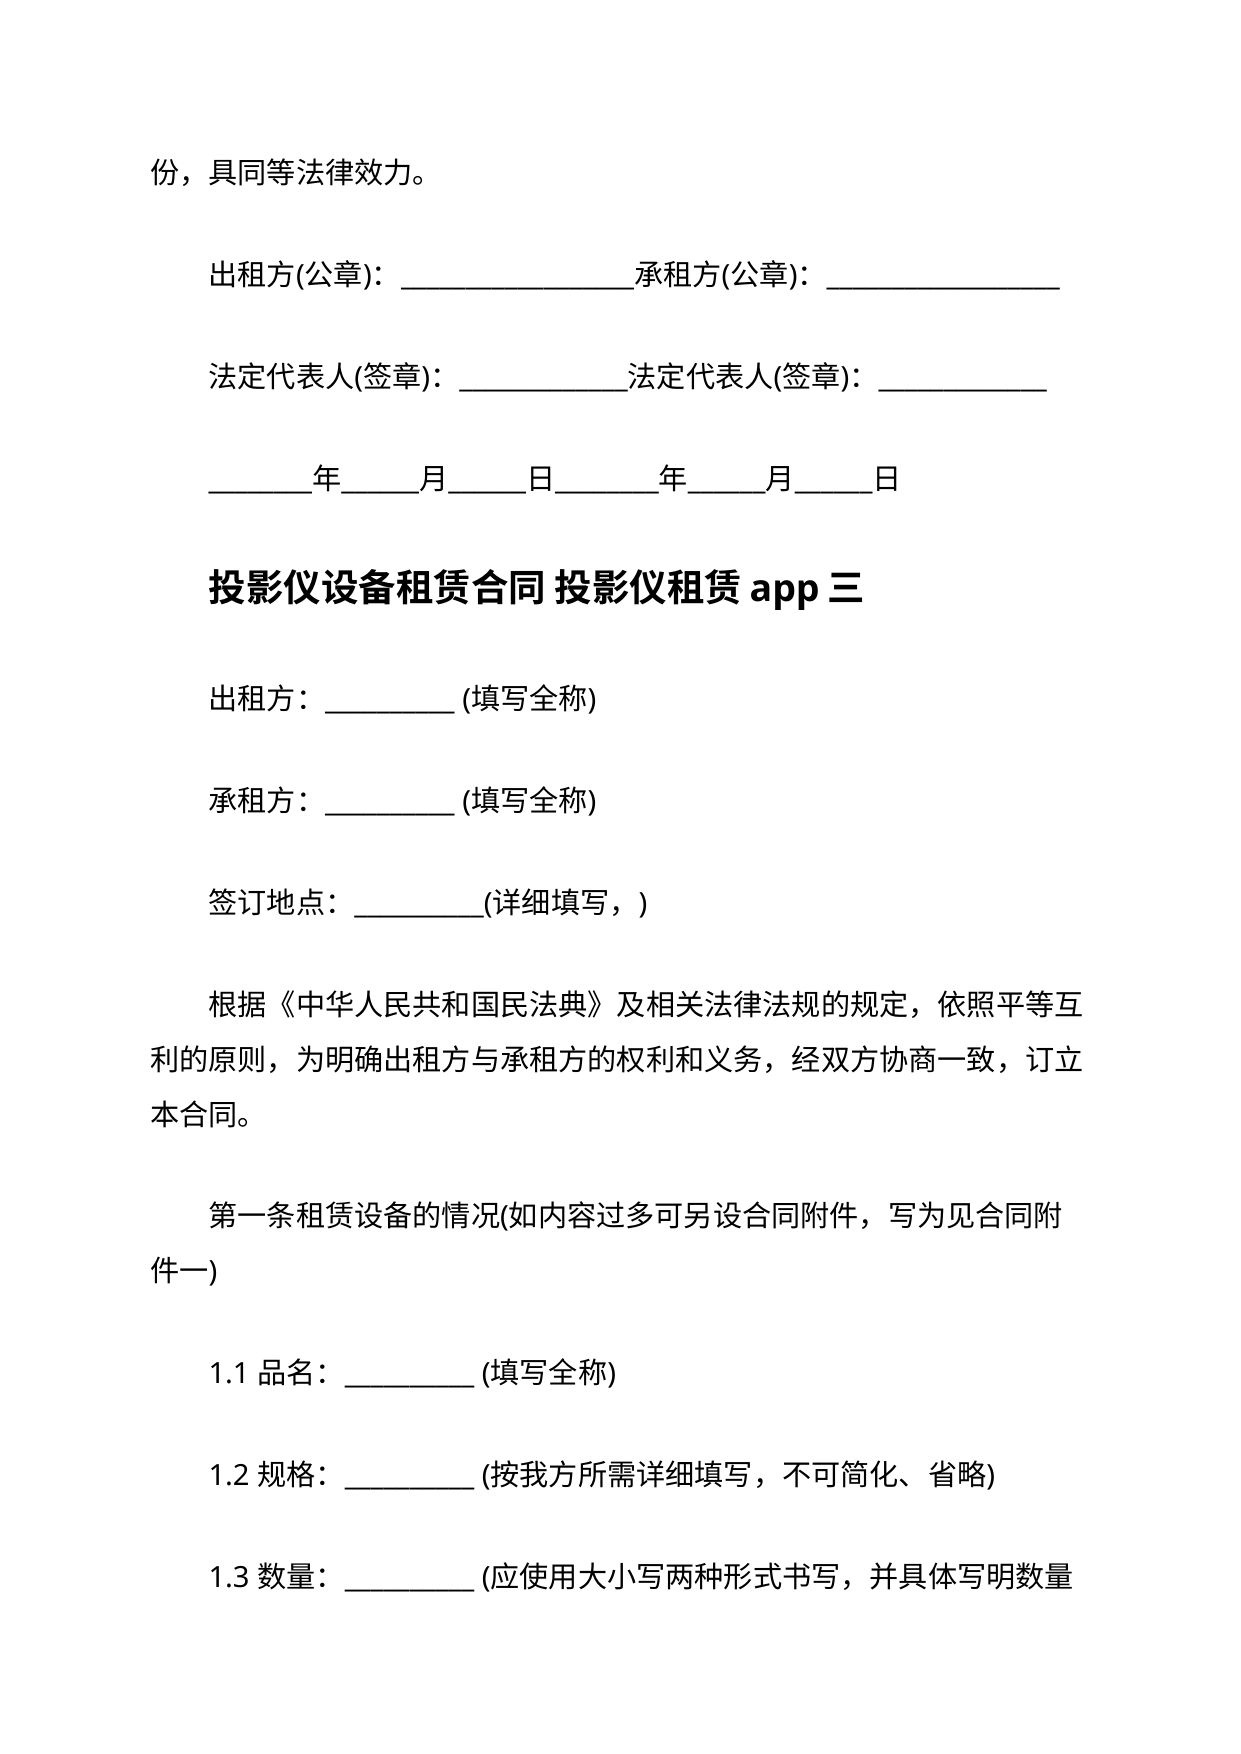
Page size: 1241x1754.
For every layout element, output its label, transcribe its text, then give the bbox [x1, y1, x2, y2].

text 投影仪设备租赁合同 投影仪租赁app三 [150, 558, 1090, 612]
text 承租方：__________ (填写全称) [150, 777, 1090, 820]
text ________年______月______日________年______月______日 [150, 456, 1090, 498]
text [150, 150, 1090, 192]
text 第一条租赁设备的情况(如内容过多可另设合同附件，写为见合同附件一) [150, 1193, 1090, 1290]
text 根据《中华人民共和国民法典》及相关法律法规的规定，依照平等互利的原则，为明确出租方与承租方的权利和义务，经双方协商一致，订立本合同。 [150, 981, 1090, 1133]
text 签订地点：__________(详细填写，) [150, 879, 1090, 922]
text 1.1 品名：__________ (填写全称) [150, 1350, 1090, 1392]
text 法定代表人(签章)：_____________法定代表人(签章)：_____________ [150, 354, 1090, 396]
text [150, 1554, 1090, 1596]
text 出租方(公章)：__________________承租方(公章)：__________________ [150, 252, 1090, 294]
text 1.2 规格：__________ (按我方所需详细填写，不可简化、省略) [150, 1452, 1090, 1494]
text 出租方：__________ (填写全称) [150, 675, 1090, 718]
